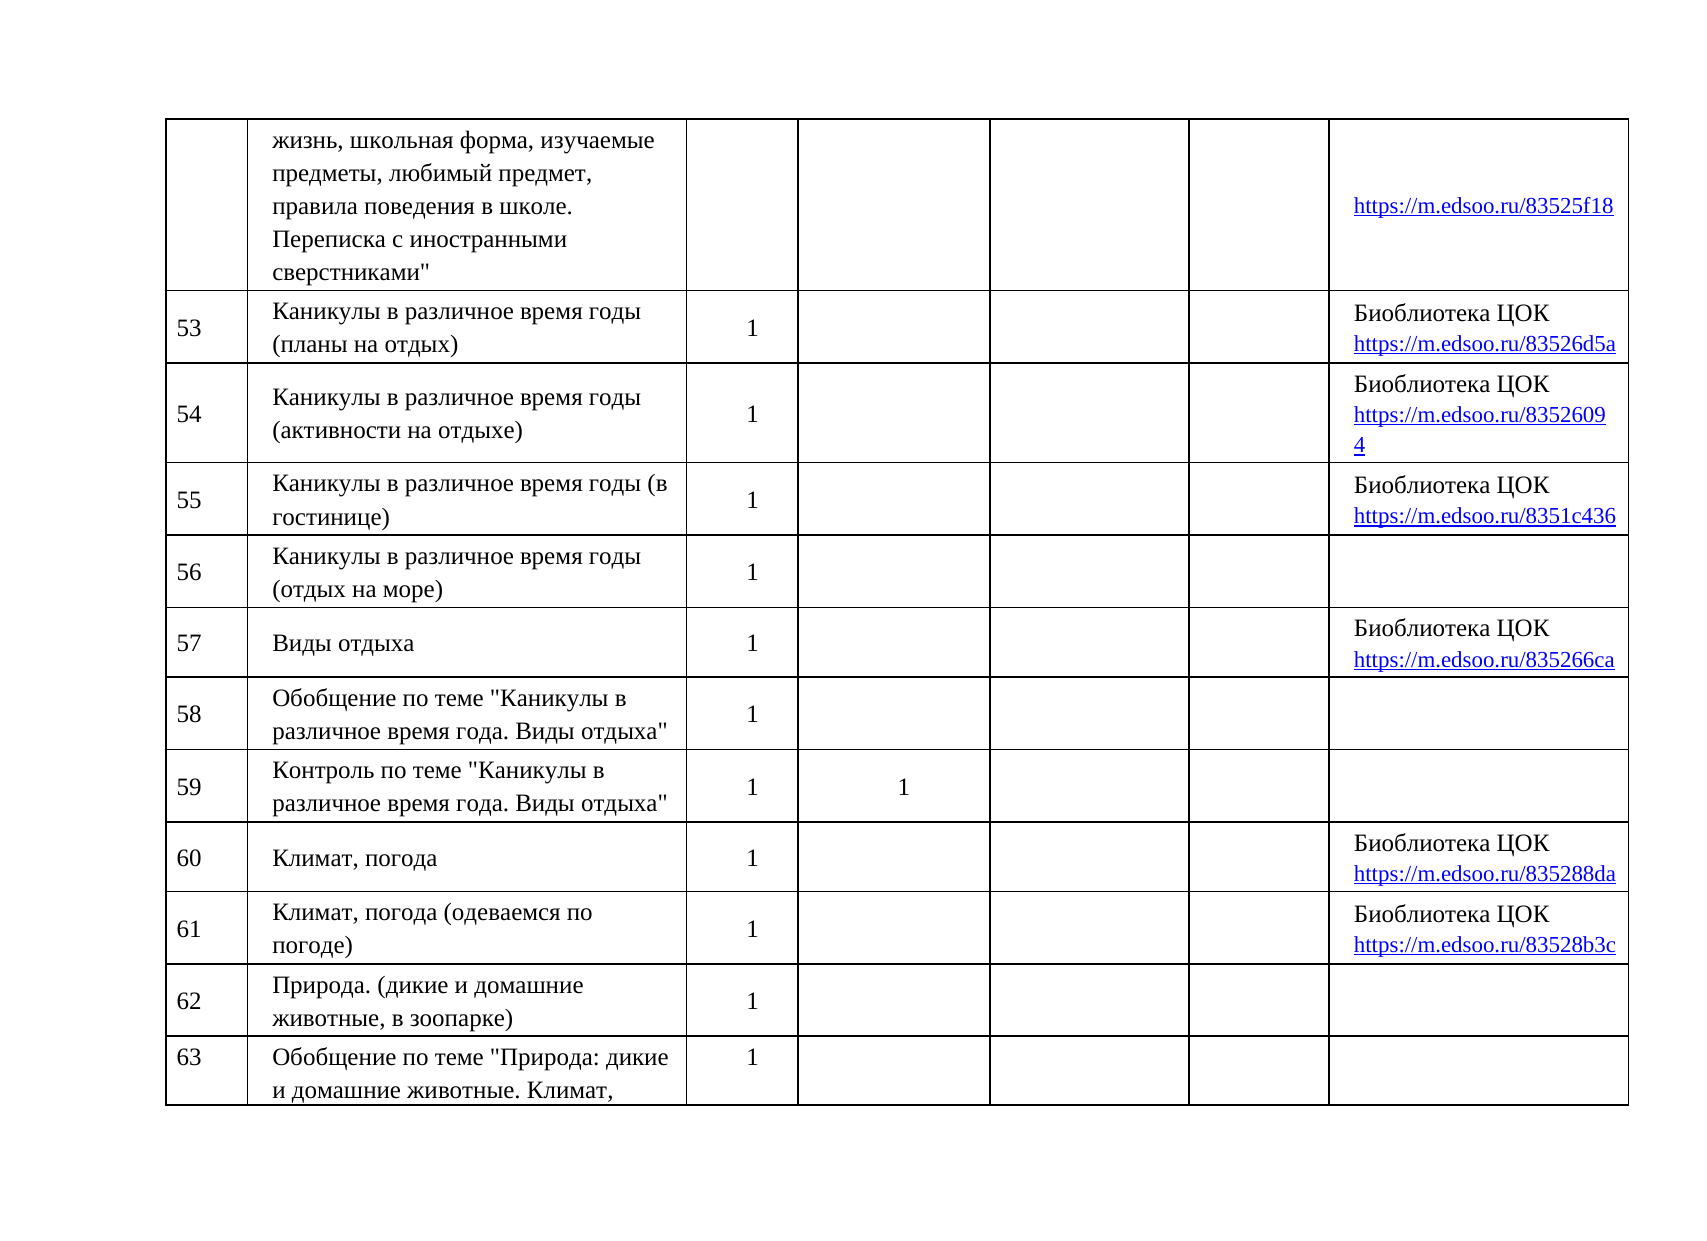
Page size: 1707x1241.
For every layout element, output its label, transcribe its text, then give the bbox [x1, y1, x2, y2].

table_cell [1190, 823, 1328, 891]
table_cell Природа. (дикие и домашние животные, в зоопарке) [248, 965, 686, 1035]
table_cell 61 [167, 892, 247, 963]
table_cell Климат, погода [248, 823, 686, 891]
table_cell Каникулы в различное время годы (отдых на море) [248, 536, 686, 607]
table_cell Биоблиотека ЦОК https://m.edsoo.ru/83528b3c [1330, 892, 1628, 963]
table_cell 57 [167, 608, 247, 676]
table_cell Каникулы в различное время годы (активности на отдыхе) [248, 364, 686, 462]
table_cell [1190, 120, 1328, 289]
table_cell 58 [167, 678, 247, 748]
table_cell [991, 678, 1188, 748]
table_cell [1190, 892, 1328, 963]
table_cell 1 [687, 364, 797, 462]
table_cell [1190, 463, 1328, 534]
table_cell [799, 892, 989, 963]
table_cell Обобщение по теме "Каникулы в различное время года. Виды отдыха" [248, 678, 686, 748]
table_cell 1 [687, 536, 797, 607]
table_cell 1 [687, 965, 797, 1035]
table_cell 1 [687, 823, 797, 891]
table_cell Биоблиотека ЦОК https://m.edsoo.ru/8351c436 [1330, 463, 1628, 534]
table_cell 52 [167, 120, 247, 289]
table_cell [1190, 536, 1328, 607]
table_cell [1330, 120, 1628, 289]
table_cell [991, 892, 1188, 963]
table_cell [1190, 1037, 1328, 1104]
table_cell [248, 1037, 686, 1104]
table_cell 1 [687, 608, 797, 676]
table_cell [991, 463, 1188, 534]
table_cell [991, 1037, 1188, 1104]
table_cell [1330, 536, 1628, 607]
table_cell [1330, 965, 1628, 1035]
table_cell 59 [167, 750, 247, 821]
table_cell [1190, 965, 1328, 1035]
table_cell Биоблиотека ЦОК https://m.edsoo.ru/835288da [1330, 823, 1628, 891]
table_cell 1 [687, 463, 797, 534]
table_cell [799, 608, 989, 676]
table_cell [1330, 678, 1628, 748]
table_cell Контроль по теме "Каникулы в различное время года. Виды отдыха" [248, 750, 686, 821]
table_cell [1190, 678, 1328, 748]
table_cell Виды отдыха [248, 608, 686, 676]
table_cell 1 [687, 1037, 797, 1104]
table_cell 63 [167, 1037, 247, 1104]
table_cell [991, 536, 1188, 607]
table_cell 1 [799, 750, 989, 821]
table_cell [1330, 750, 1628, 821]
table_cell [799, 463, 989, 534]
table_cell 53 [167, 291, 247, 362]
table_cell [1190, 291, 1328, 362]
table_cell 1 [687, 678, 797, 748]
table_cell 1 [687, 291, 797, 362]
table_cell 1 [687, 750, 797, 821]
table_cell 55 [167, 463, 247, 534]
table_cell [1190, 750, 1328, 821]
table_cell 54 [167, 364, 247, 462]
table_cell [248, 120, 686, 289]
table_cell [991, 291, 1188, 362]
table_cell [1190, 608, 1328, 676]
table_cell Климат, погода (одеваемся по погоде) [248, 892, 686, 963]
table_cell [799, 536, 989, 607]
table_cell [799, 965, 989, 1035]
table_cell [991, 120, 1188, 289]
table_cell [991, 823, 1188, 891]
table_cell Биоблиотека ЦОК https://m.edsoo.ru/83526d5a [1330, 291, 1628, 362]
table_cell [1190, 364, 1328, 462]
table_cell [1330, 1037, 1628, 1104]
table_cell [991, 965, 1188, 1035]
table_cell [799, 291, 989, 362]
table_cell [799, 823, 989, 891]
table_cell [991, 608, 1188, 676]
table_cell [799, 364, 989, 462]
table_cell Биоблиотека ЦОК https://m.edsoo.ru/835266ca [1330, 608, 1628, 676]
table_cell [991, 750, 1188, 821]
table_cell [799, 678, 989, 748]
table_cell 1 [687, 120, 797, 289]
table_cell [991, 364, 1188, 462]
table_cell Биоблиотека ЦОК https://m.edsoo.ru/83526094 [1330, 364, 1628, 462]
table_cell [799, 1037, 989, 1104]
table_cell Каникулы в различное время годы (в гостинице) [248, 463, 686, 534]
table_cell 60 [167, 823, 247, 891]
table_cell 1 [687, 892, 797, 963]
table_cell 62 [167, 965, 247, 1035]
table_cell Каникулы в различное время годы (планы на отдых) [248, 291, 686, 362]
table_cell 1 [799, 120, 989, 289]
table_cell 56 [167, 536, 247, 607]
